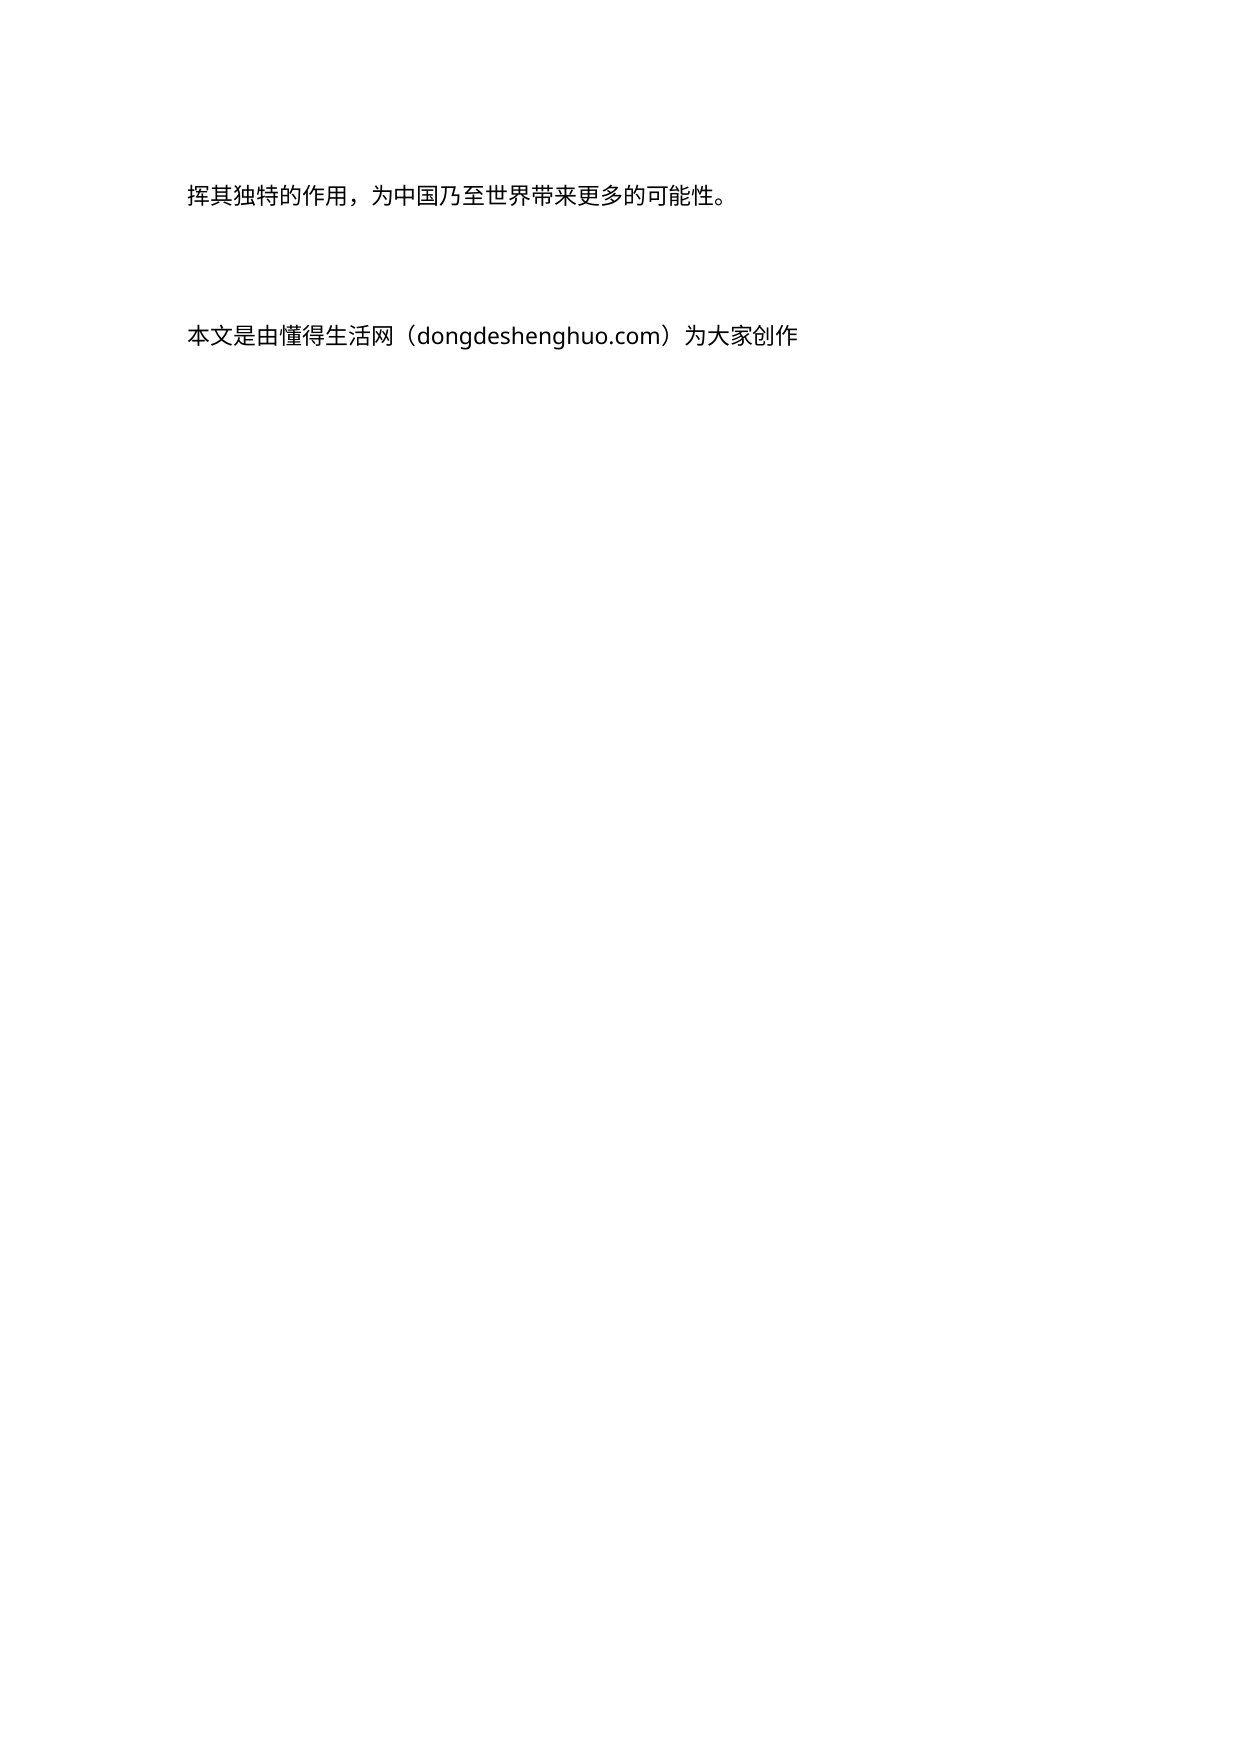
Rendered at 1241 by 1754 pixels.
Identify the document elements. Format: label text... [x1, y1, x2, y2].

text 本文是由懂得生活网（dongdeshenghuo.com）为大家创作 [187, 302, 1053, 367]
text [187, 162, 1053, 227]
